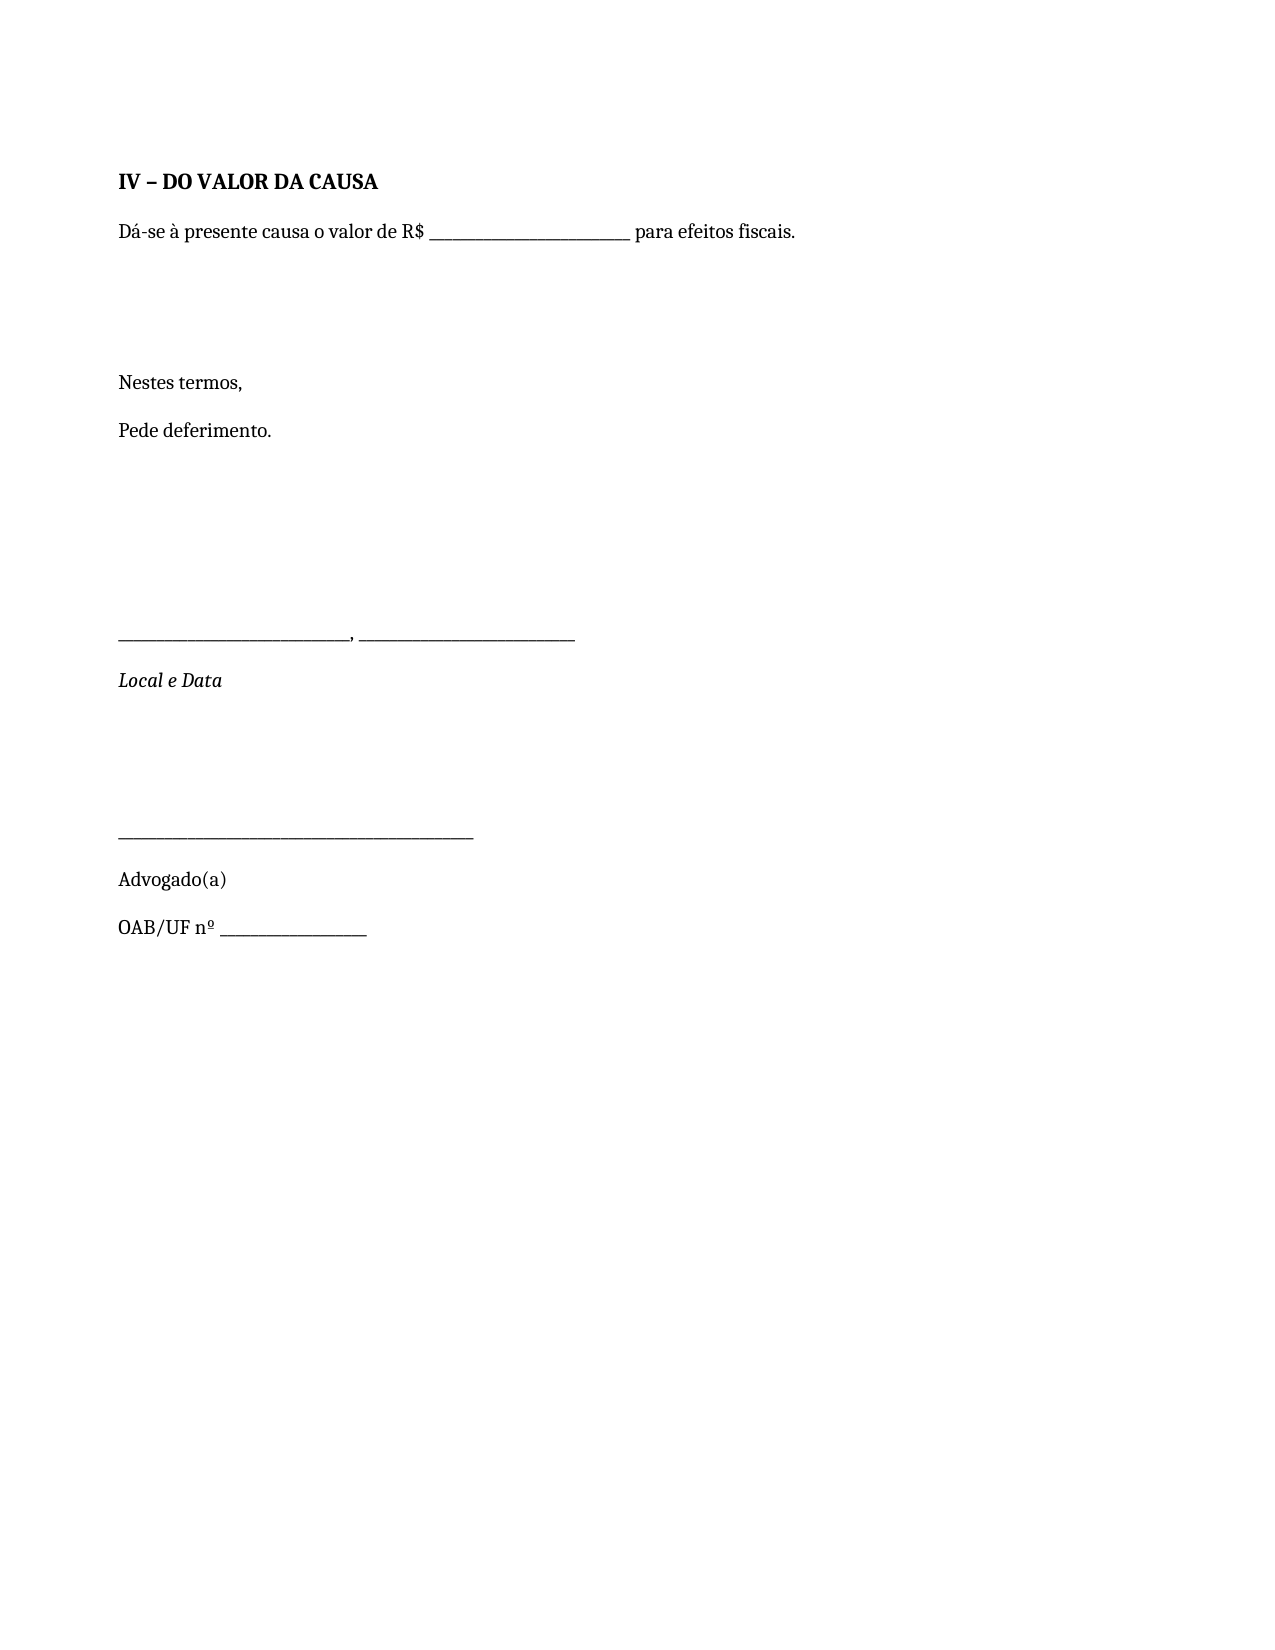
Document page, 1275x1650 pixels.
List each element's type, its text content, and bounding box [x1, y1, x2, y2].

text Dá-se à presente causa o valor de R$ __________________________ para efeitos fiscais. [118, 220, 1157, 244]
text Local e Data [118, 669, 1157, 693]
text Pede deferimento. [118, 419, 1157, 443]
text Advogado(a) [118, 867, 1157, 891]
text Nestes termos, [118, 371, 1157, 394]
text IV – DO VALOR DA CAUSA [118, 169, 1157, 196]
text OAB/UF nº ___________________ [118, 916, 1157, 940]
text ______________________________________________ [118, 819, 1157, 843]
text ______________________________, ____________________________ [118, 620, 1157, 644]
